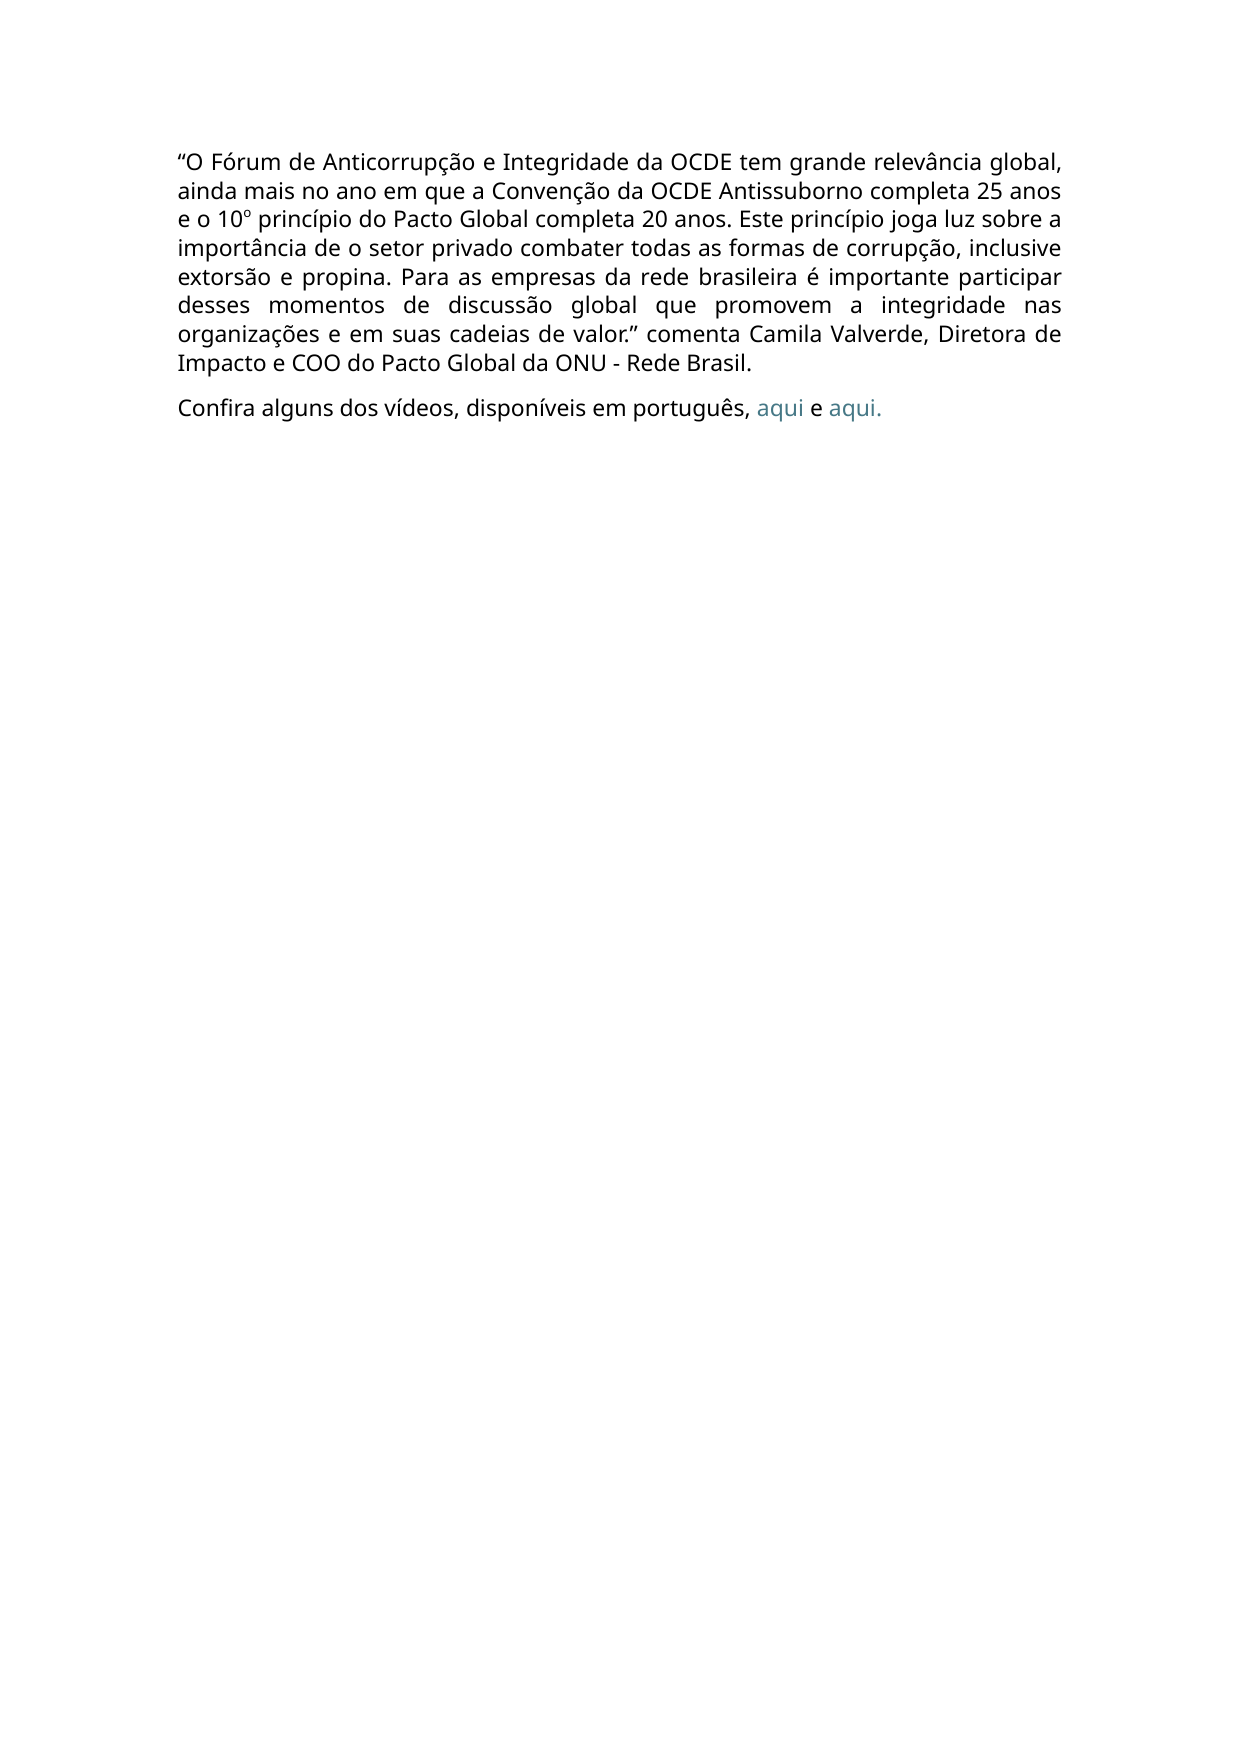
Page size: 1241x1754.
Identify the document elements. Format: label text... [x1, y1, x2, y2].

text Confira alguns dos vídeos, disponíveis em português, aqui e aqui. [177, 393, 1063, 422]
text “O Fórum de Anticorrupção e Integridade da OCDE tem grande relevância global, ainda mais no ano em que a Convenção da OCDE Antissuborno completa 25 anos e o 10o princípio do Pacto Global completa 20 anos. Este princípio joga luz sobre a importância de o setor privado combater todas as formas de corrupção, inclusive extorsão e propina. Para as empresas da rede brasileira é importante participar desses momentos de discussão global que promovem a integridade nas organizações e em suas cadeias de valor.” comenta Camila Valverde, Diretora de Impacto e COO do Pacto Global da ONU - Rede Brasil. [177, 148, 1063, 377]
